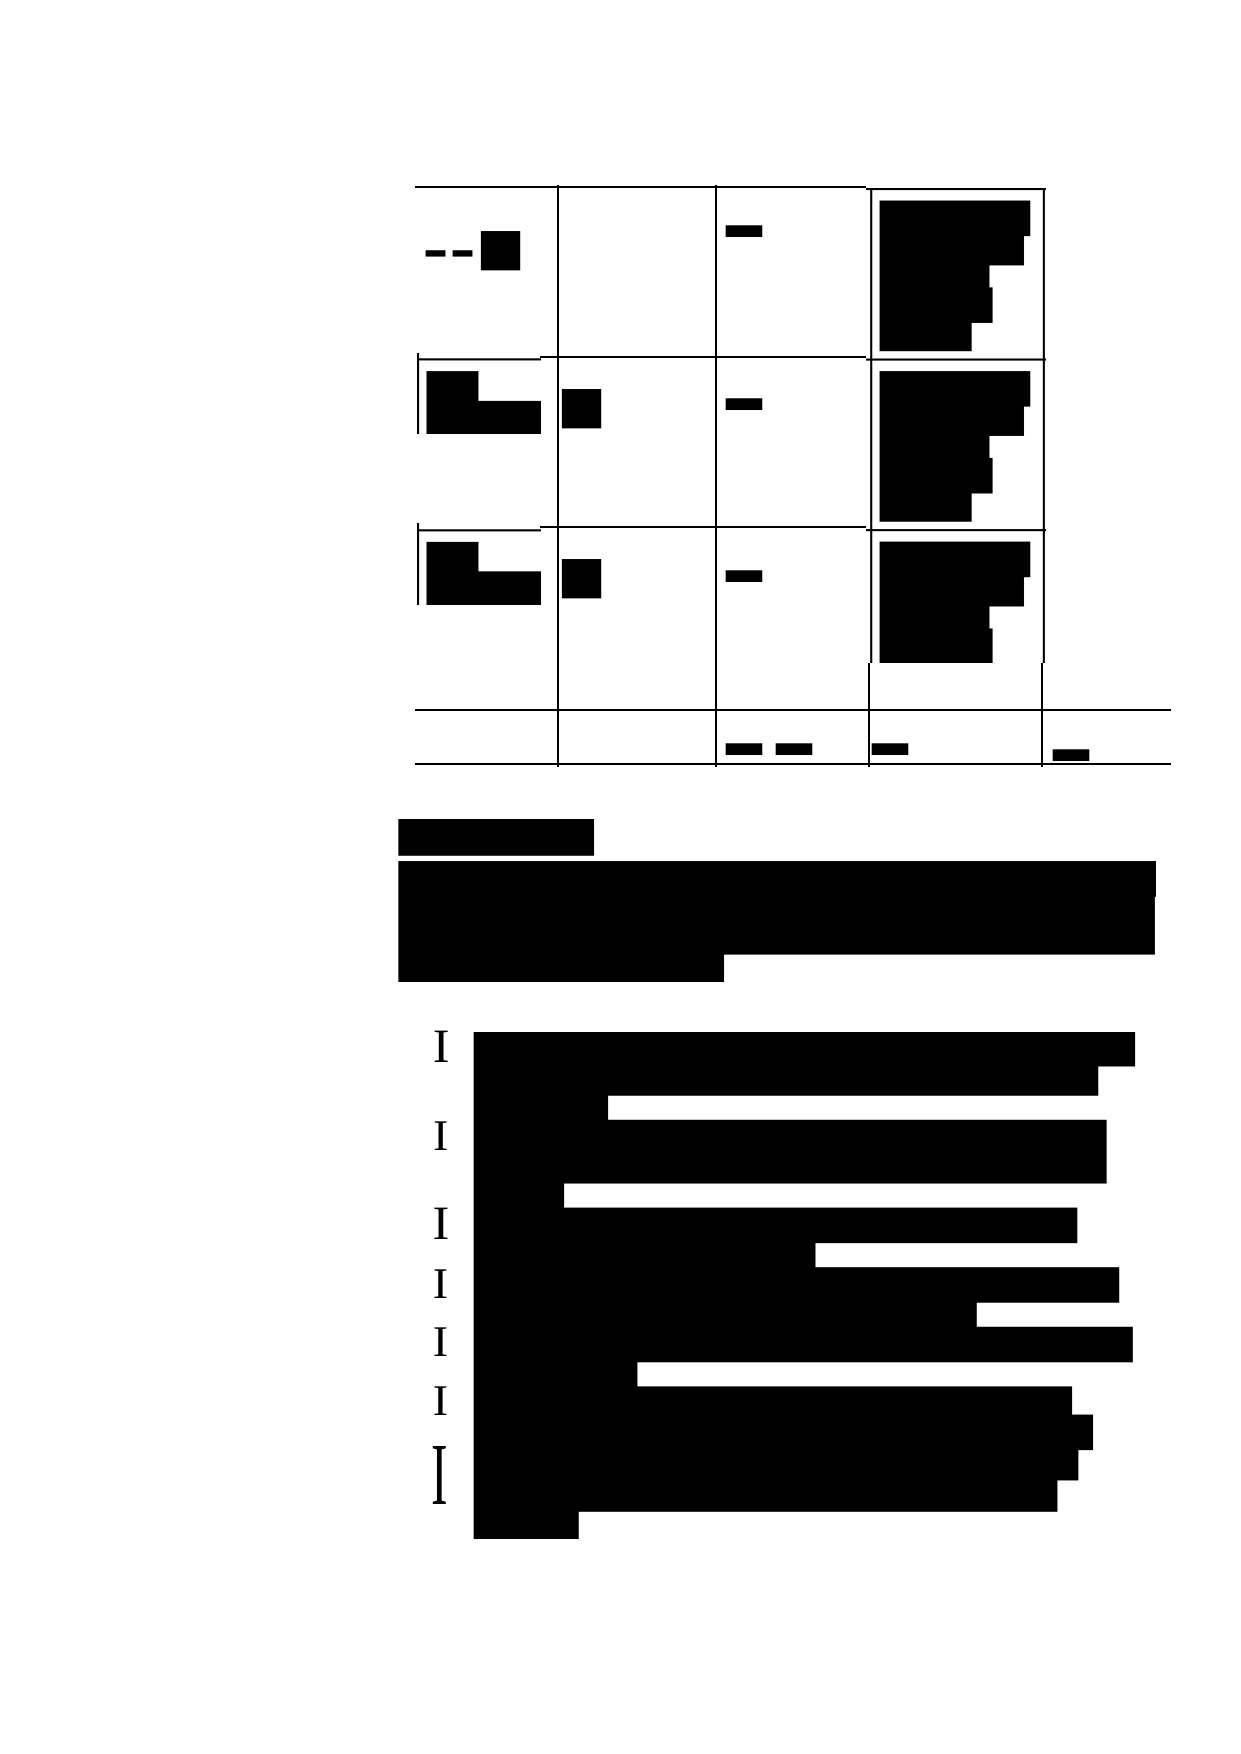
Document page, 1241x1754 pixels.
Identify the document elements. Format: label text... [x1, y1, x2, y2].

text I [58, 1432, 473, 1522]
text I I I I [432, 1194, 449, 1424]
picture [417, 523, 541, 605]
text I [58, 1109, 473, 1160]
picture [866, 188, 1046, 663]
text I [58, 1018, 824, 1073]
picture [398, 819, 1156, 982]
picture [417, 353, 541, 434]
picture [473, 1032, 1135, 1539]
